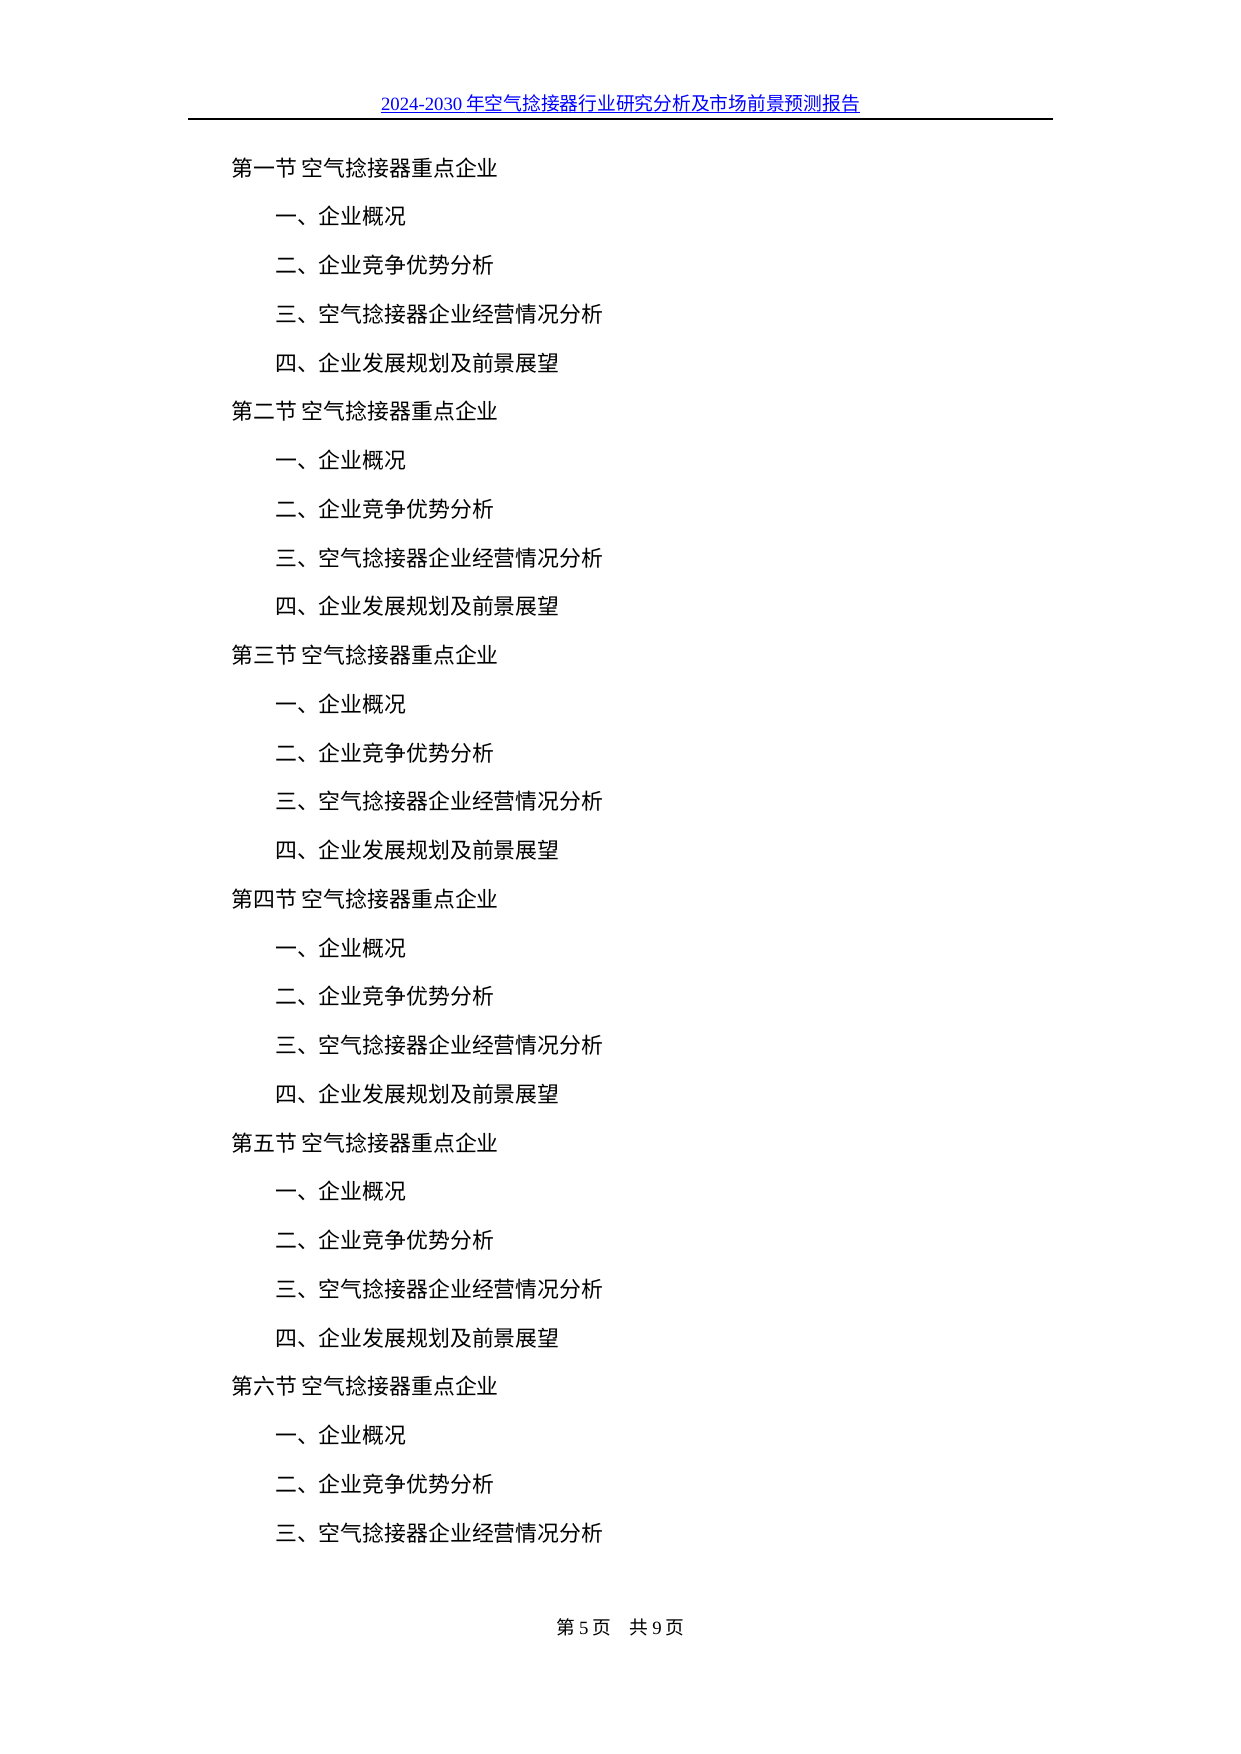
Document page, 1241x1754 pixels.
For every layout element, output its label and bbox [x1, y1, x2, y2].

text [187, 150, 1053, 1548]
